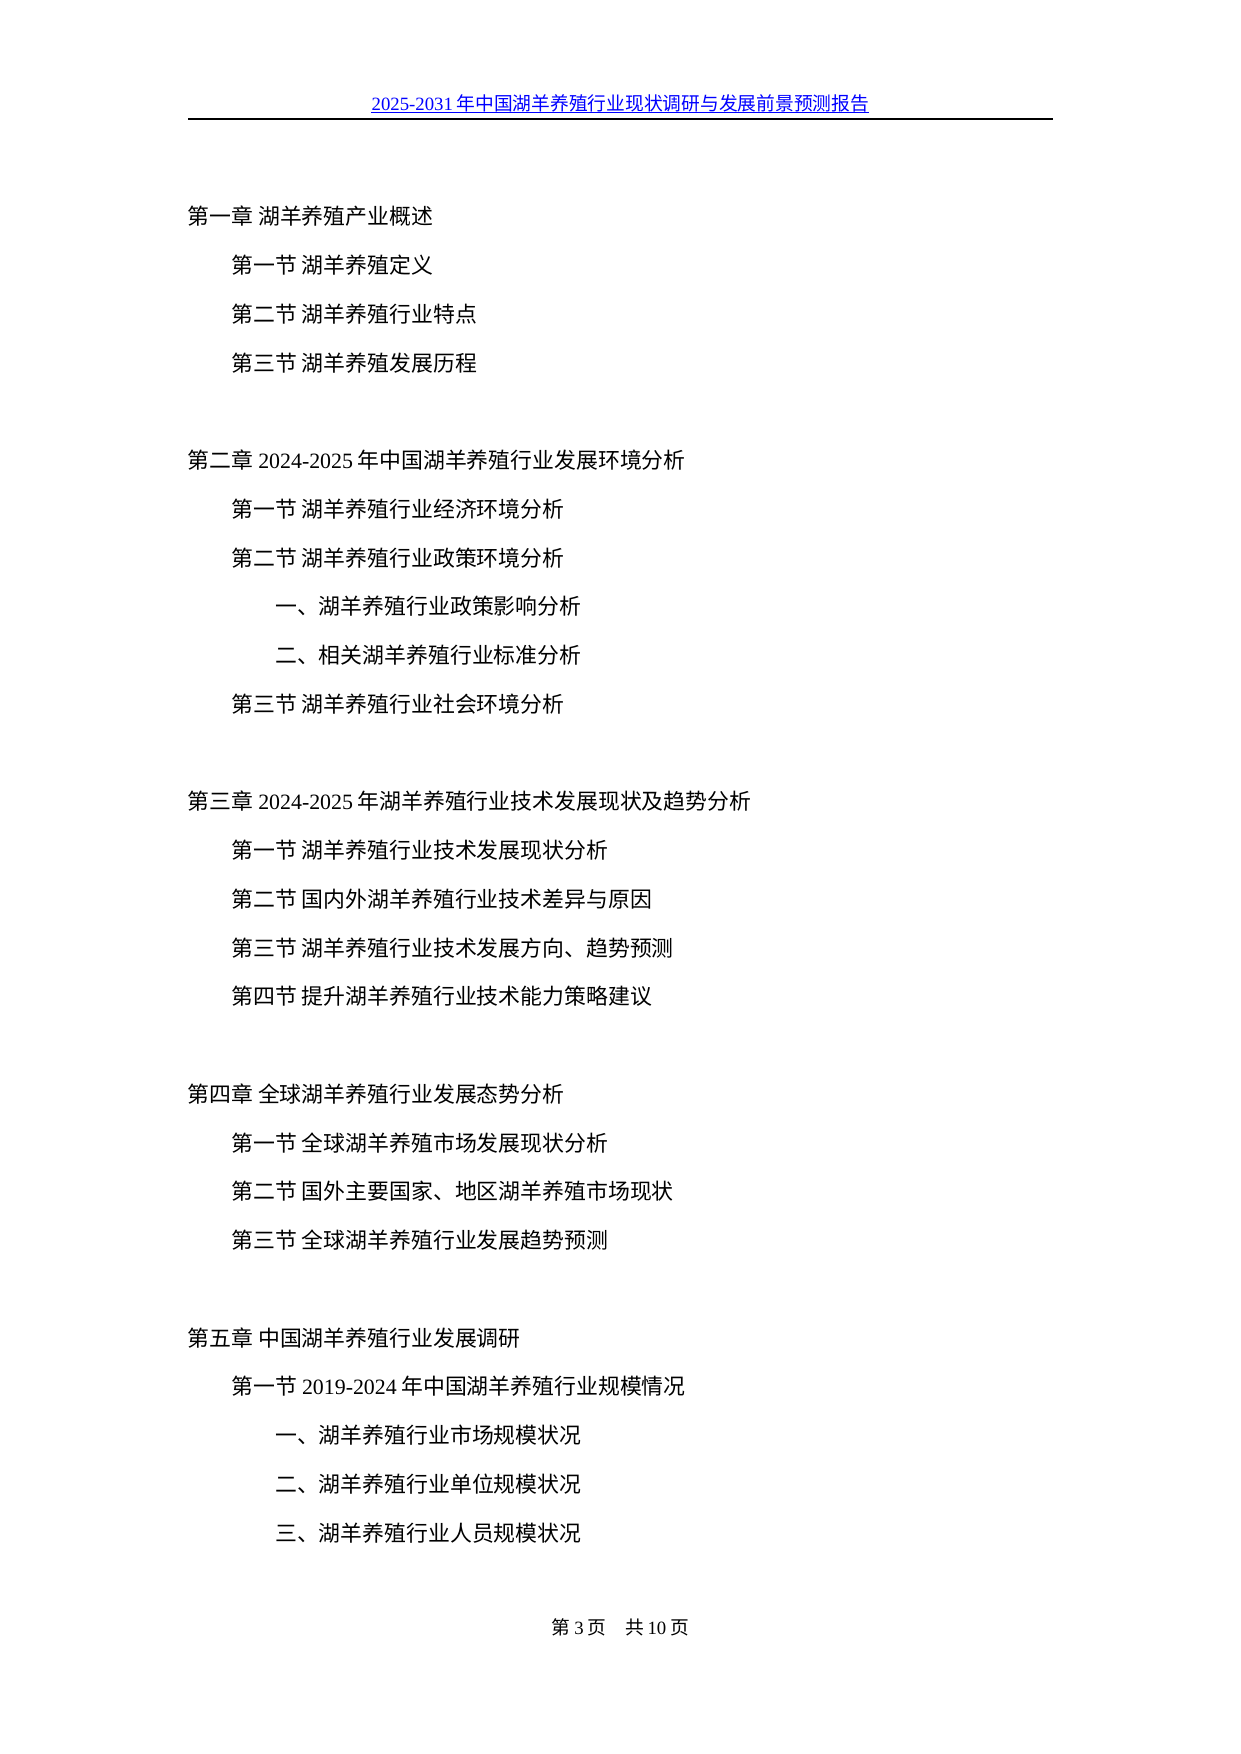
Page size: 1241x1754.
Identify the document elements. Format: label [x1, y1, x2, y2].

text [187, 150, 1053, 1548]
